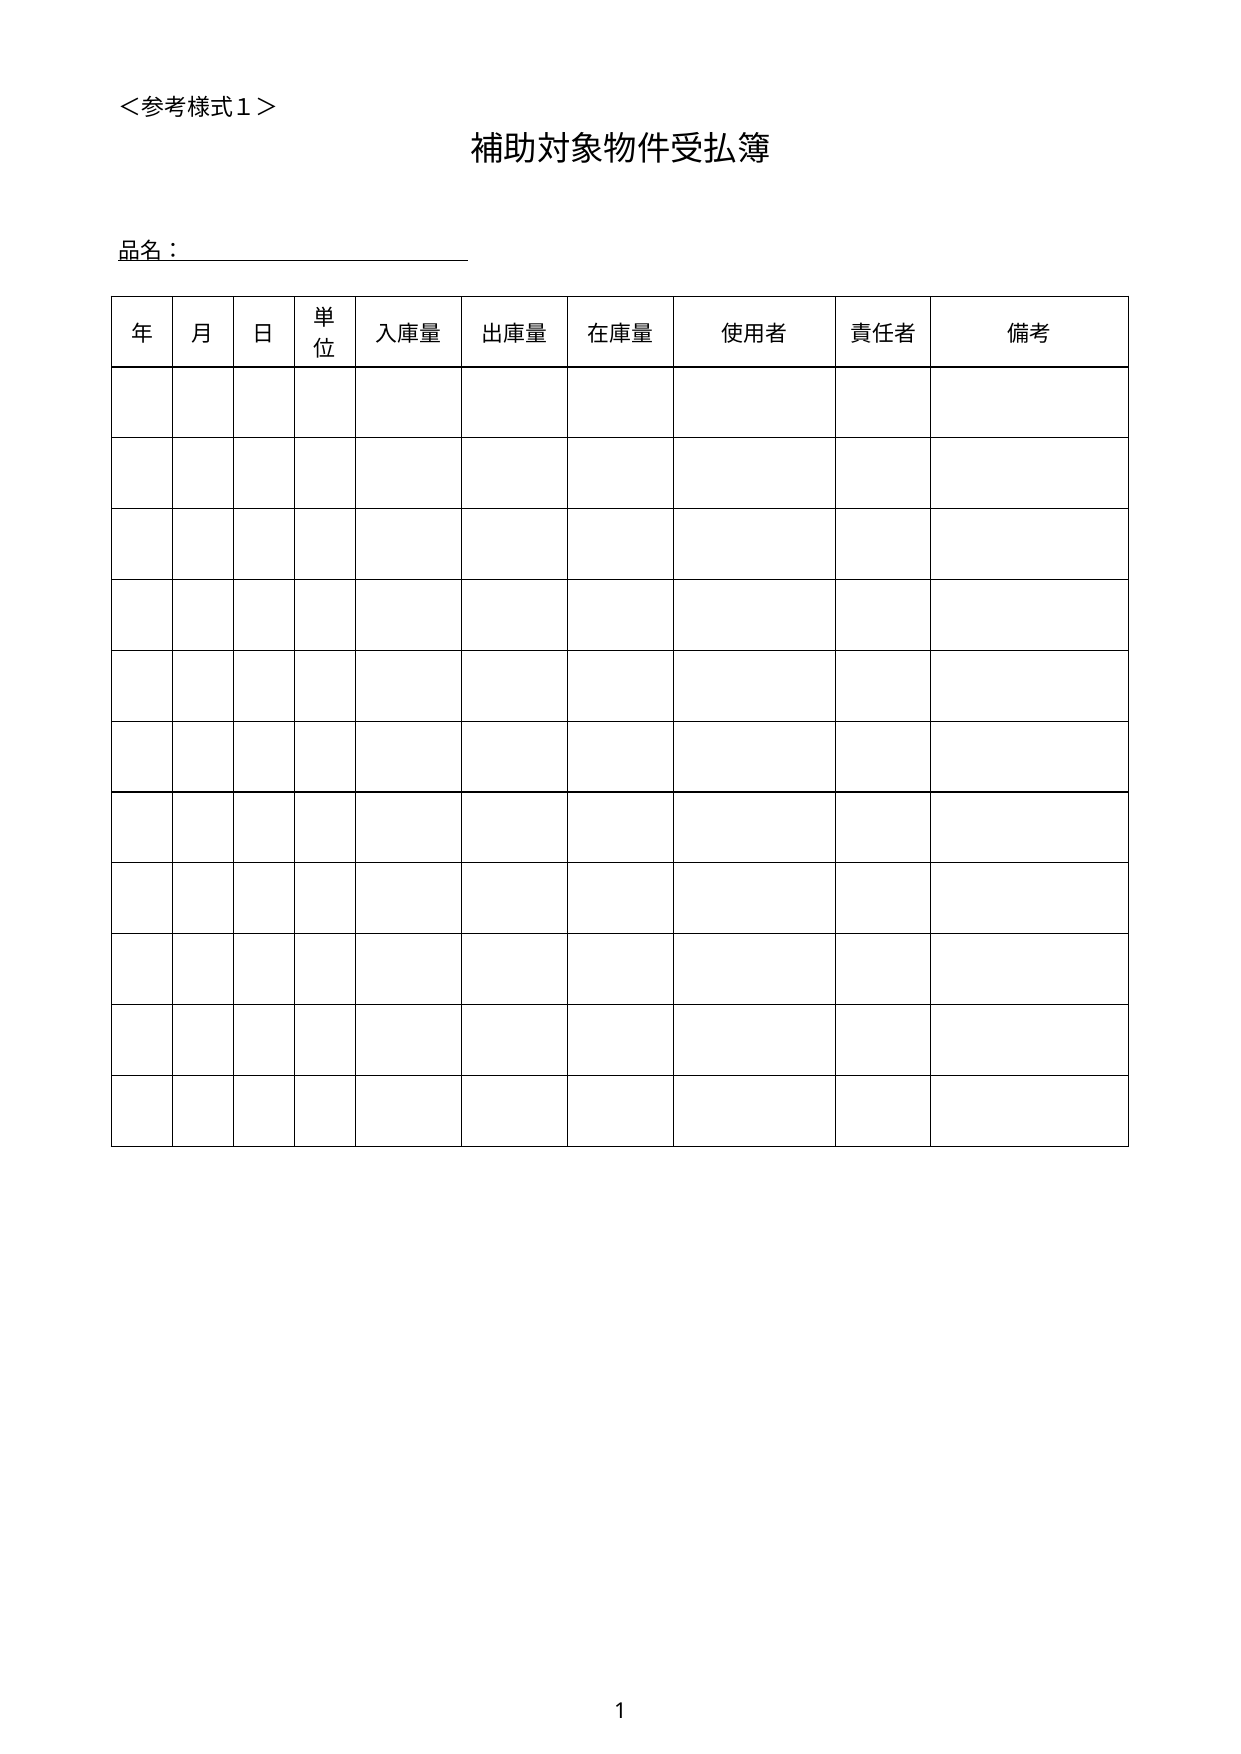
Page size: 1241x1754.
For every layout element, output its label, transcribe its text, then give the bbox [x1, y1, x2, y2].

table_cell [836, 509, 930, 579]
table_cell [674, 368, 835, 437]
table_cell [568, 1005, 673, 1075]
table_cell [356, 509, 461, 579]
table_cell [112, 509, 172, 579]
table_cell [295, 368, 355, 437]
table_cell [462, 368, 567, 437]
table_cell [836, 651, 930, 721]
table_cell [295, 1076, 355, 1146]
table_header 出庫量 [462, 297, 567, 366]
table_cell [674, 580, 835, 650]
table_cell [568, 793, 673, 862]
text 品名： [118, 233, 1122, 264]
table_cell [112, 1076, 172, 1146]
table_cell [462, 438, 567, 508]
table_cell [173, 580, 233, 650]
table_header 年 [112, 297, 172, 366]
table_cell [234, 722, 294, 791]
table_cell [462, 722, 567, 791]
table_cell [234, 1076, 294, 1146]
table_cell [234, 651, 294, 721]
table_cell [356, 1076, 461, 1146]
table_cell [931, 509, 1128, 579]
table_cell [295, 722, 355, 791]
table_cell [568, 863, 673, 933]
table_cell [674, 509, 835, 579]
table_header 単位 [295, 297, 355, 366]
table_cell [173, 863, 233, 933]
table_cell [356, 934, 461, 1004]
table_cell [295, 1005, 355, 1075]
table_cell [931, 368, 1128, 437]
table_cell [173, 722, 233, 791]
table_cell [674, 1076, 835, 1146]
table_cell [112, 1005, 172, 1075]
table_cell [931, 580, 1128, 650]
table_cell [836, 438, 930, 508]
table_cell [112, 368, 172, 437]
table_cell [173, 1076, 233, 1146]
table_cell [112, 438, 172, 508]
table_cell [112, 863, 172, 933]
table_cell [836, 1005, 930, 1075]
table_cell [112, 934, 172, 1004]
table_cell [462, 580, 567, 650]
table_cell [173, 509, 233, 579]
table_cell [112, 793, 172, 862]
table_cell [931, 651, 1128, 721]
table_cell [234, 793, 294, 862]
table_cell [234, 438, 294, 508]
table_cell [931, 438, 1128, 508]
table_cell [836, 1076, 930, 1146]
table_cell [462, 1005, 567, 1075]
table_cell [836, 368, 930, 437]
table_cell [173, 438, 233, 508]
table_cell [674, 1005, 835, 1075]
table_cell [568, 651, 673, 721]
table_cell [462, 863, 567, 933]
table_cell [674, 934, 835, 1004]
table_cell [931, 934, 1128, 1004]
table_cell [568, 438, 673, 508]
text ＜参考様式１＞ [118, 89, 1122, 122]
table_cell [462, 509, 567, 579]
table_cell [674, 793, 835, 862]
table_cell [295, 509, 355, 579]
table_cell [836, 934, 930, 1004]
table_cell [356, 438, 461, 508]
table_cell [568, 722, 673, 791]
table_cell [836, 793, 930, 862]
table_cell [931, 863, 1128, 933]
table_cell [234, 1005, 294, 1075]
table_cell [356, 793, 461, 862]
table_cell [295, 438, 355, 508]
table_cell [234, 580, 294, 650]
table_cell [234, 368, 294, 437]
table_header 備考 [931, 297, 1128, 366]
table_cell [568, 580, 673, 650]
table_cell [356, 368, 461, 437]
table_cell [931, 793, 1128, 862]
table_cell [112, 722, 172, 791]
table_cell [931, 1005, 1128, 1075]
table_header 責任者 [836, 297, 930, 366]
table_cell [356, 863, 461, 933]
table_cell [356, 651, 461, 721]
table_cell [568, 509, 673, 579]
table_cell [295, 863, 355, 933]
table_cell [234, 863, 294, 933]
table_cell [173, 1005, 233, 1075]
table_header 日 [234, 297, 294, 366]
table_cell [112, 580, 172, 650]
table_cell [674, 651, 835, 721]
table_cell [356, 1005, 461, 1075]
table_cell [173, 651, 233, 721]
table_cell [173, 934, 233, 1004]
table_cell [356, 580, 461, 650]
table_cell [836, 722, 930, 791]
table_cell [234, 509, 294, 579]
table_cell [295, 651, 355, 721]
table_cell [836, 863, 930, 933]
table_cell [568, 1076, 673, 1146]
table_header 月 [173, 297, 233, 366]
table_cell [674, 438, 835, 508]
table_cell [568, 368, 673, 437]
table_cell [295, 934, 355, 1004]
table_cell [173, 793, 233, 862]
table_header 使用者 [674, 297, 835, 366]
text 補助対象物件受払簿 [118, 122, 1122, 170]
table_cell [295, 580, 355, 650]
table_cell [234, 934, 294, 1004]
table_cell [674, 863, 835, 933]
table_cell [931, 722, 1128, 791]
table_cell [931, 1076, 1128, 1146]
table_cell [836, 580, 930, 650]
table_cell [462, 651, 567, 721]
table_cell [568, 934, 673, 1004]
table_cell [295, 793, 355, 862]
table_cell [173, 368, 233, 437]
table_cell [112, 651, 172, 721]
table_header 入庫量 [356, 297, 461, 366]
table_cell [462, 934, 567, 1004]
table_cell [356, 722, 461, 791]
table_header 在庫量 [568, 297, 673, 366]
table_cell [674, 722, 835, 791]
table_cell [462, 793, 567, 862]
table_cell [462, 1076, 567, 1146]
